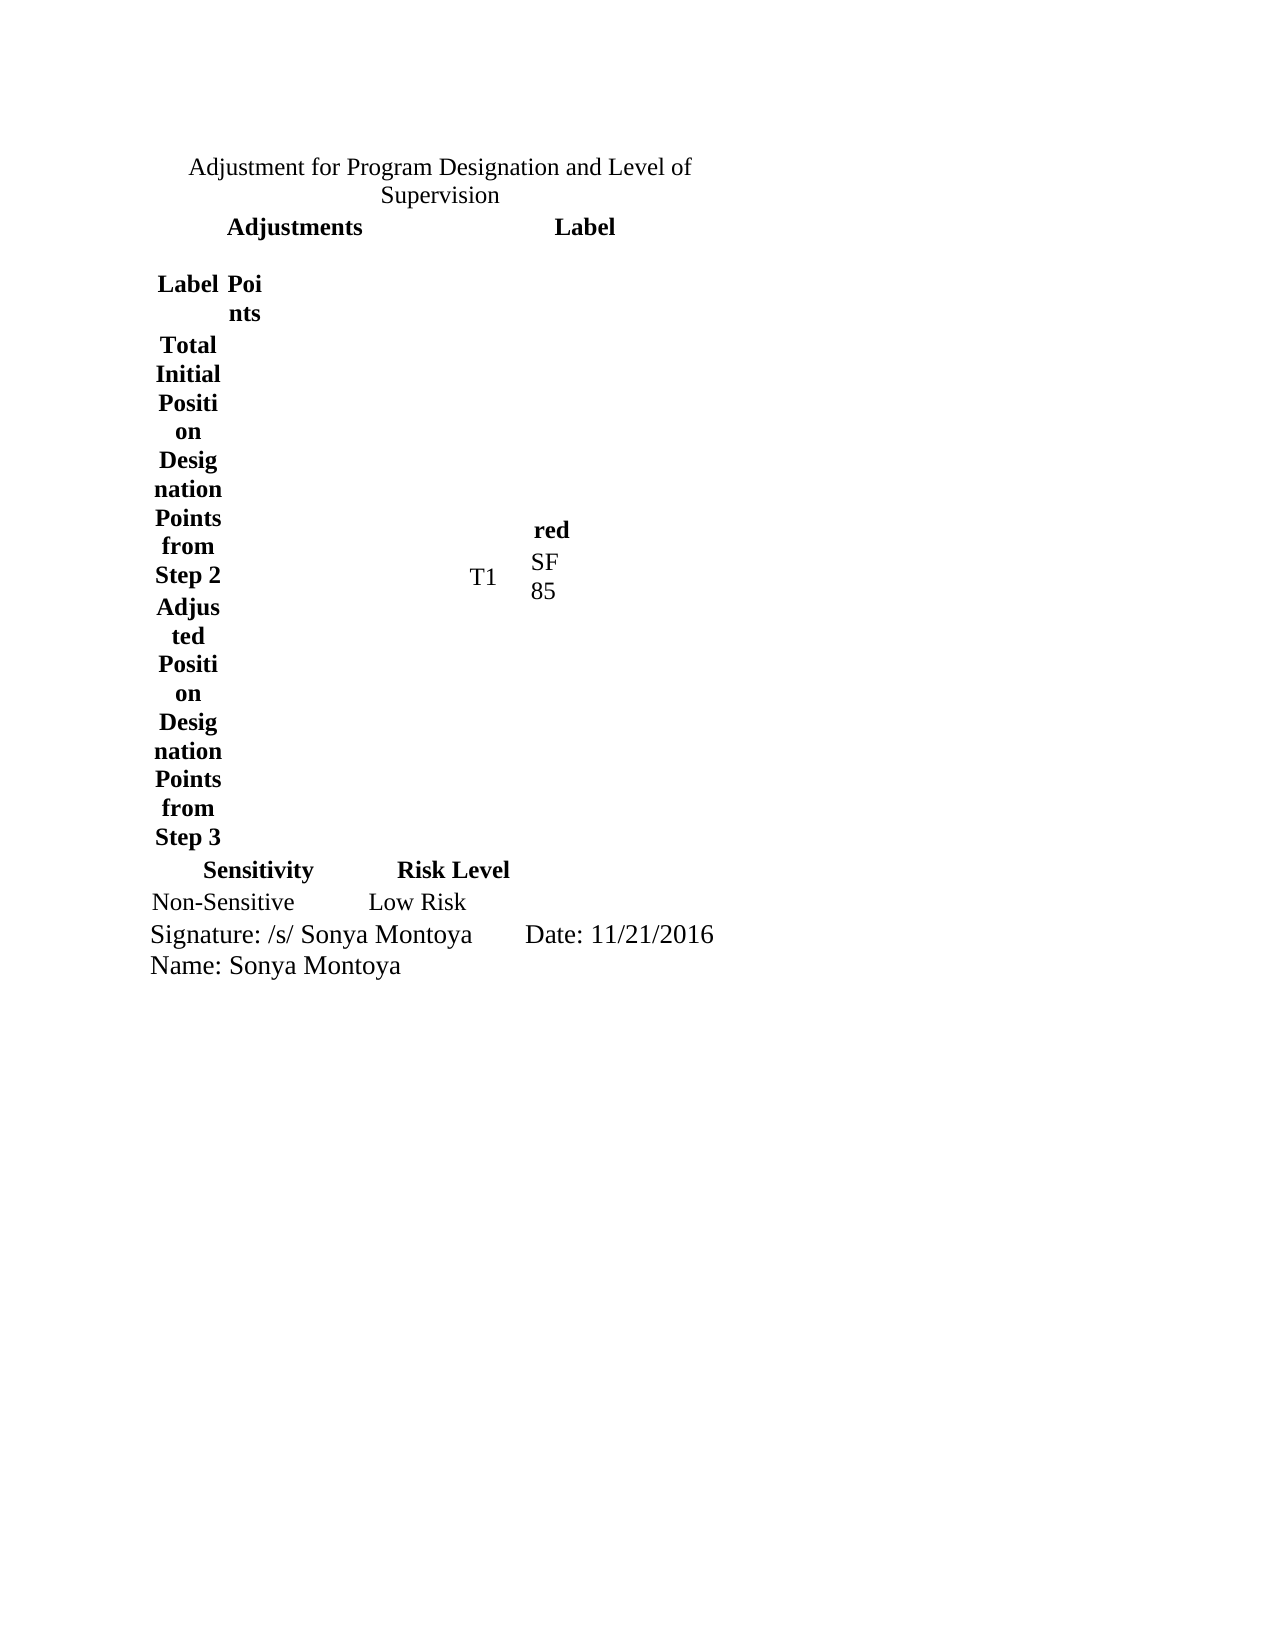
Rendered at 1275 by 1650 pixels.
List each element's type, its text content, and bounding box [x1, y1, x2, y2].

table_header Risk Level [367, 854, 540, 886]
text Signature: /s/ Sonya Montoya Date: 11/21/2016 [150, 918, 1125, 949]
table_header Adjustment for Program Designation and Level of Supervision [150, 150, 730, 211]
text Name: Sonya Montoya [150, 949, 1125, 980]
table_cell Label [440, 211, 730, 266]
table_cell Low Risk [367, 886, 540, 918]
table_cell [150, 266, 436, 854]
table_cell [436, 266, 735, 854]
table_cell Non-Sensitive [150, 886, 367, 918]
table_cell Adjustments [150, 211, 439, 266]
table_header Sensitivity [150, 854, 367, 886]
